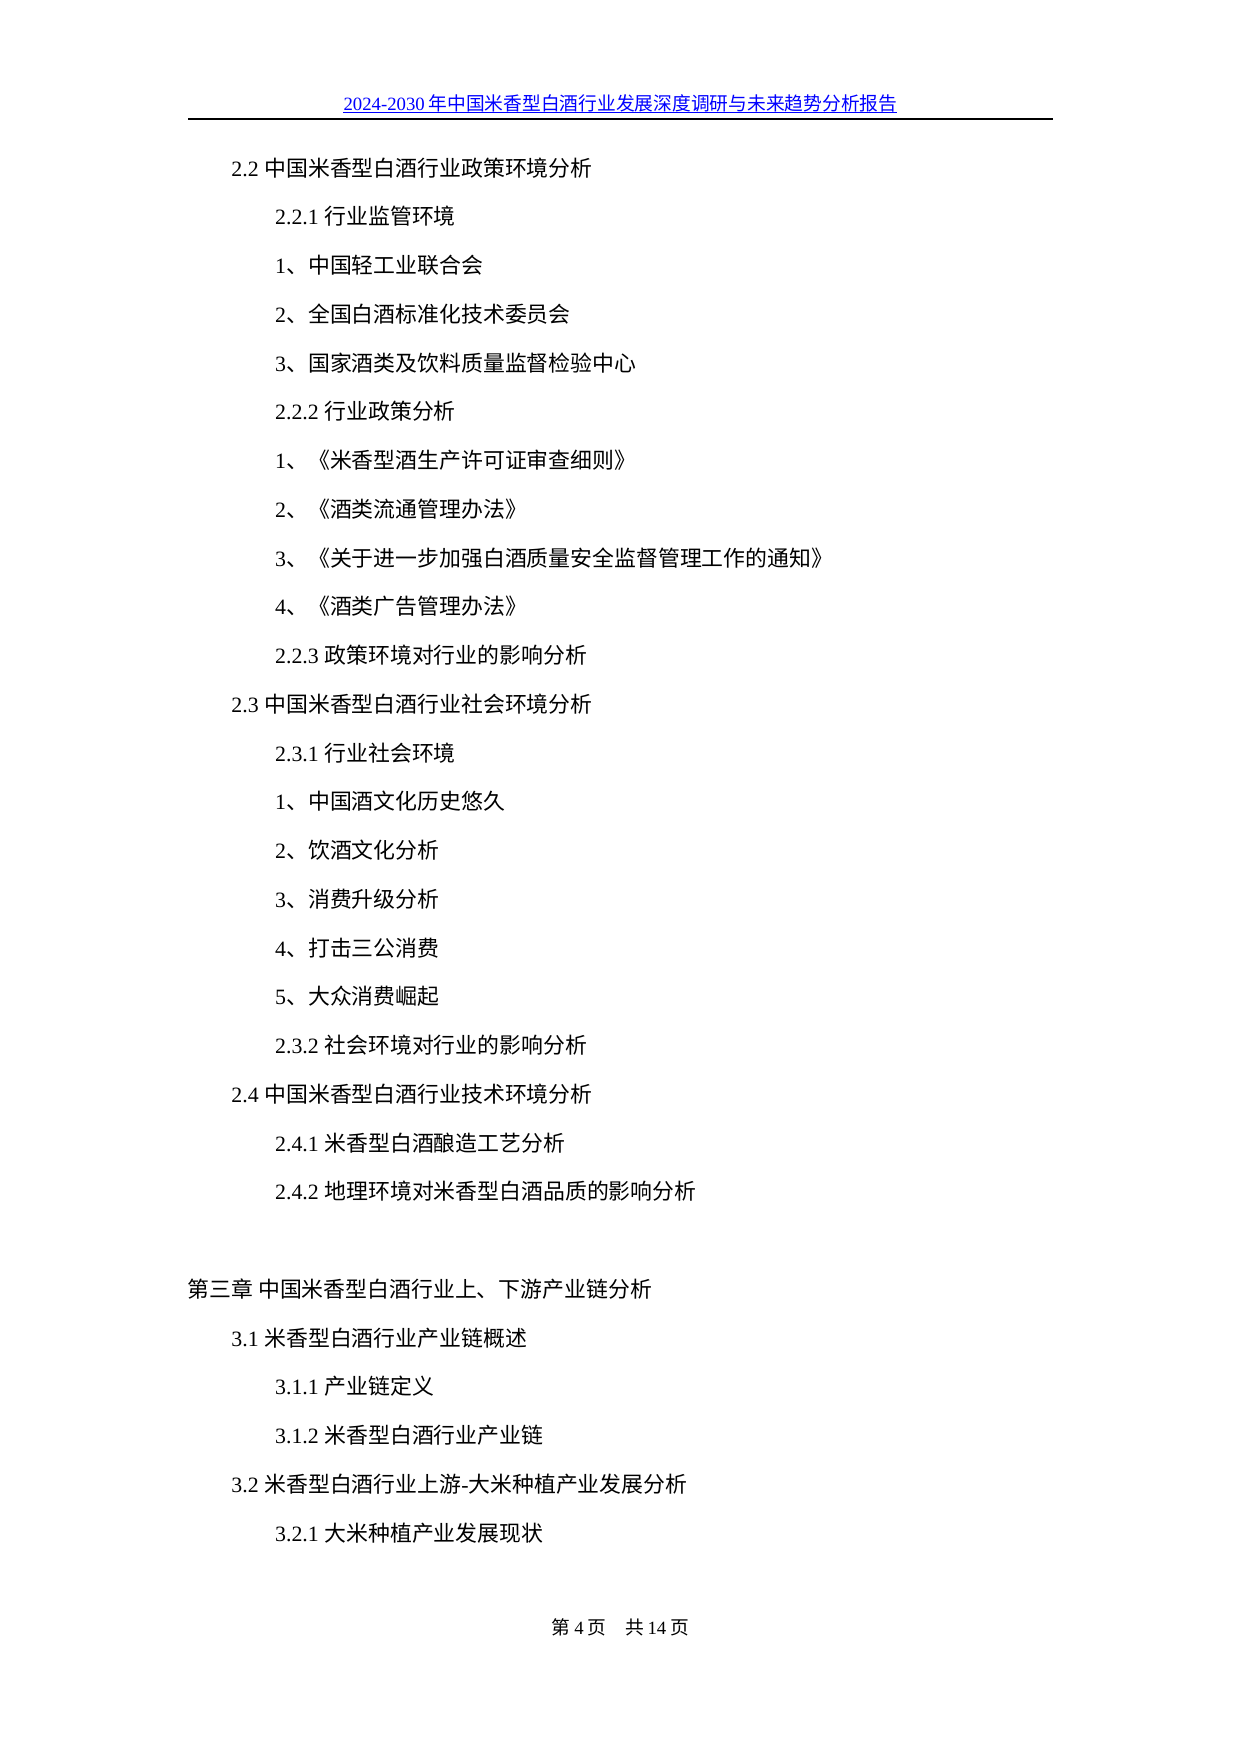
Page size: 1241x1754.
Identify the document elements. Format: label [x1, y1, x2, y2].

text [187, 150, 1053, 1548]
